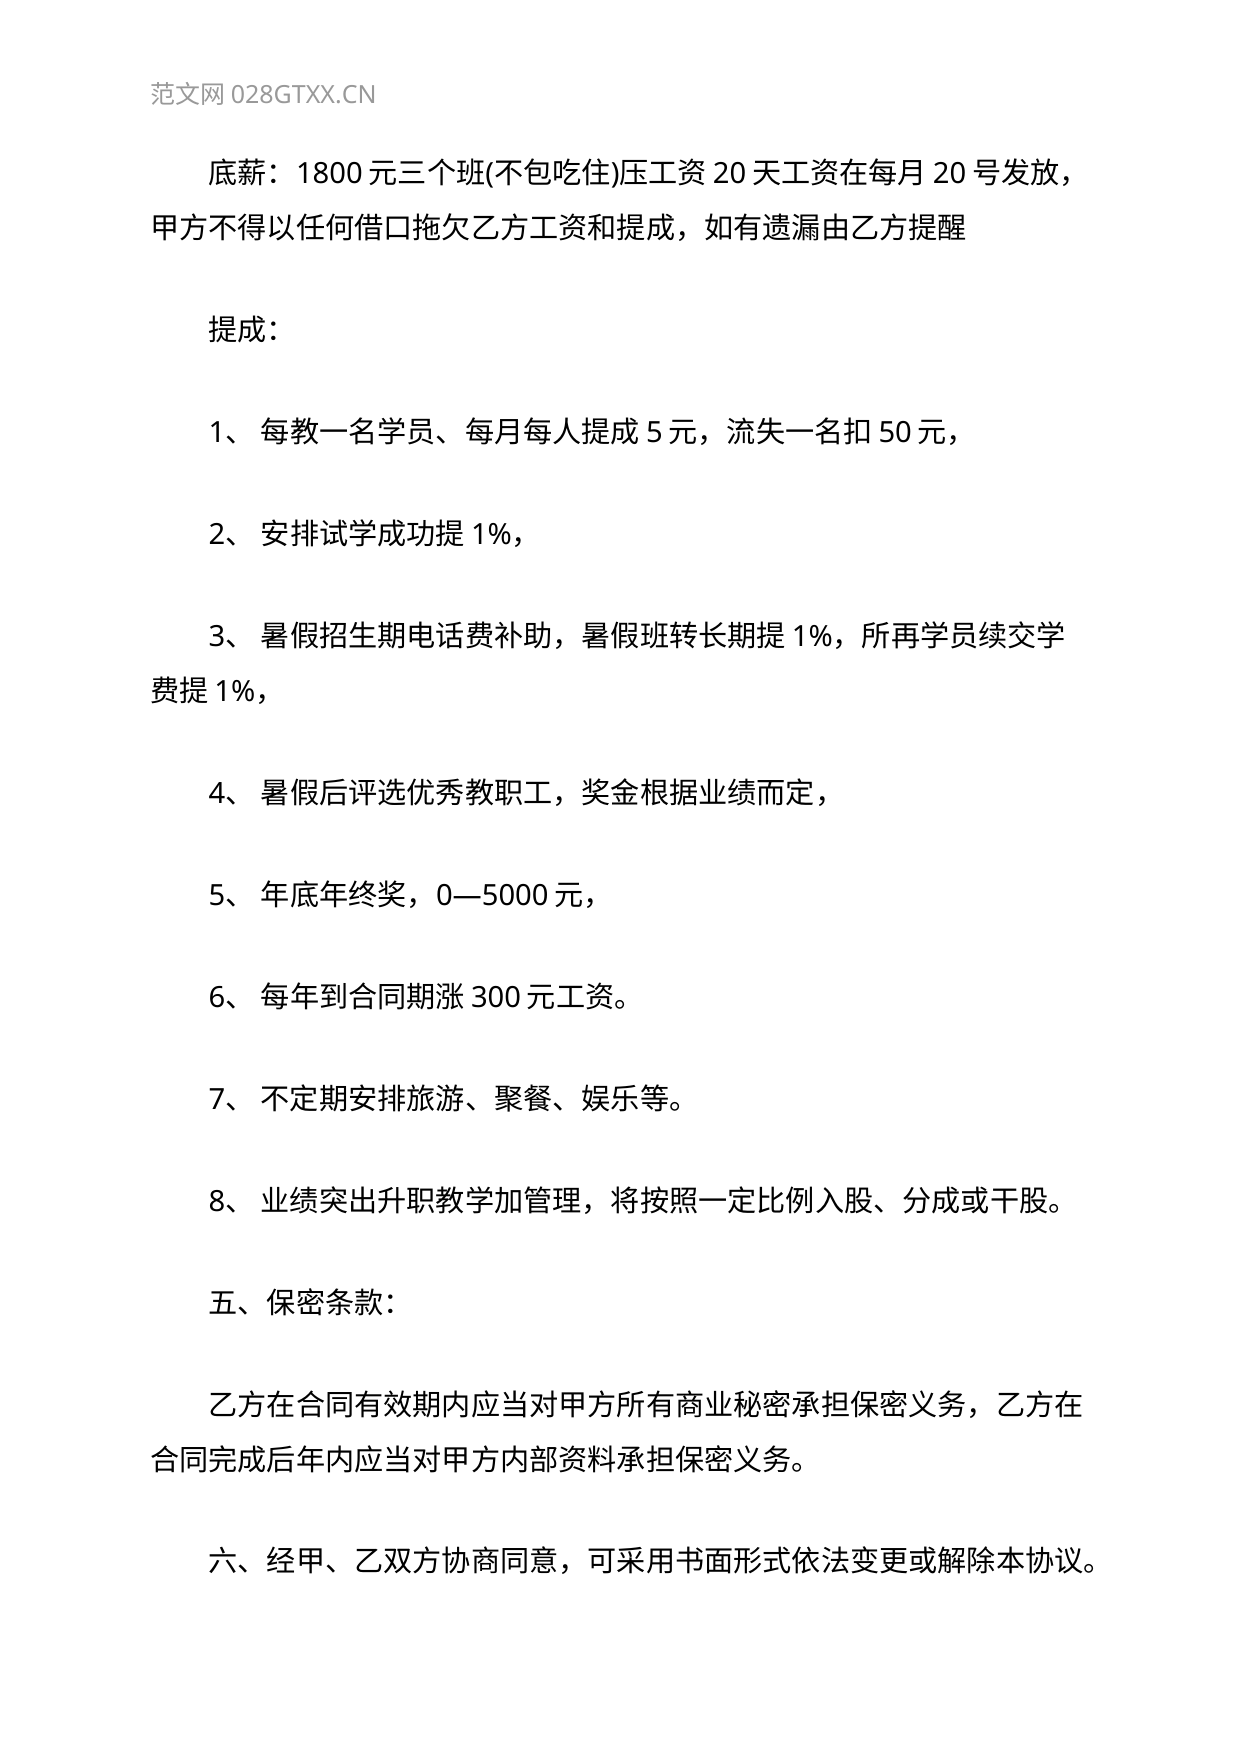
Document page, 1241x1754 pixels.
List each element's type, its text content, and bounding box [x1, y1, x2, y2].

text 底薪：1800元三个班(不包吃住)压工资20天工资在每月20号发放， 甲方不得以任何借口拖欠乙方工资和提成，如有遗漏由乙方提醒 [150, 150, 1090, 247]
text 五、保密条款： [150, 1279, 1090, 1322]
text 提成： [150, 307, 1090, 349]
text 8、 业绩突出升职教学加管理，将按照一定比例入股、分成或干股。 [150, 1177, 1090, 1220]
text 1、 每教一名学员、每月每人提成5元，流失一名扣50元， [150, 408, 1090, 451]
text 7、 不定期安排旅游、聚餐、娱乐等。 [150, 1075, 1090, 1118]
text 乙方在合同有效期内应当对甲方所有商业秘密承担保密义务，乙方在 合同完成后年内应当对甲方内部资料承担保密义务。 [150, 1381, 1090, 1478]
text 六、经甲、乙双方协商同意，可采用书面形式依法变更或解除本协议。 [150, 1538, 1090, 1580]
text 3、 暑假招生期电话费补助，暑假班转长期提1%，所再学员续交学费提1%， [150, 612, 1090, 710]
text 4、 暑假后评选优秀教职工，奖金根据业绩而定， [150, 769, 1090, 812]
text 2、 安排试学成功提1%， [150, 511, 1090, 553]
text 6、 每年到合同期涨300元工资。 [150, 973, 1090, 1016]
text 5、 年底年终奖，0—5000元， [150, 871, 1090, 914]
